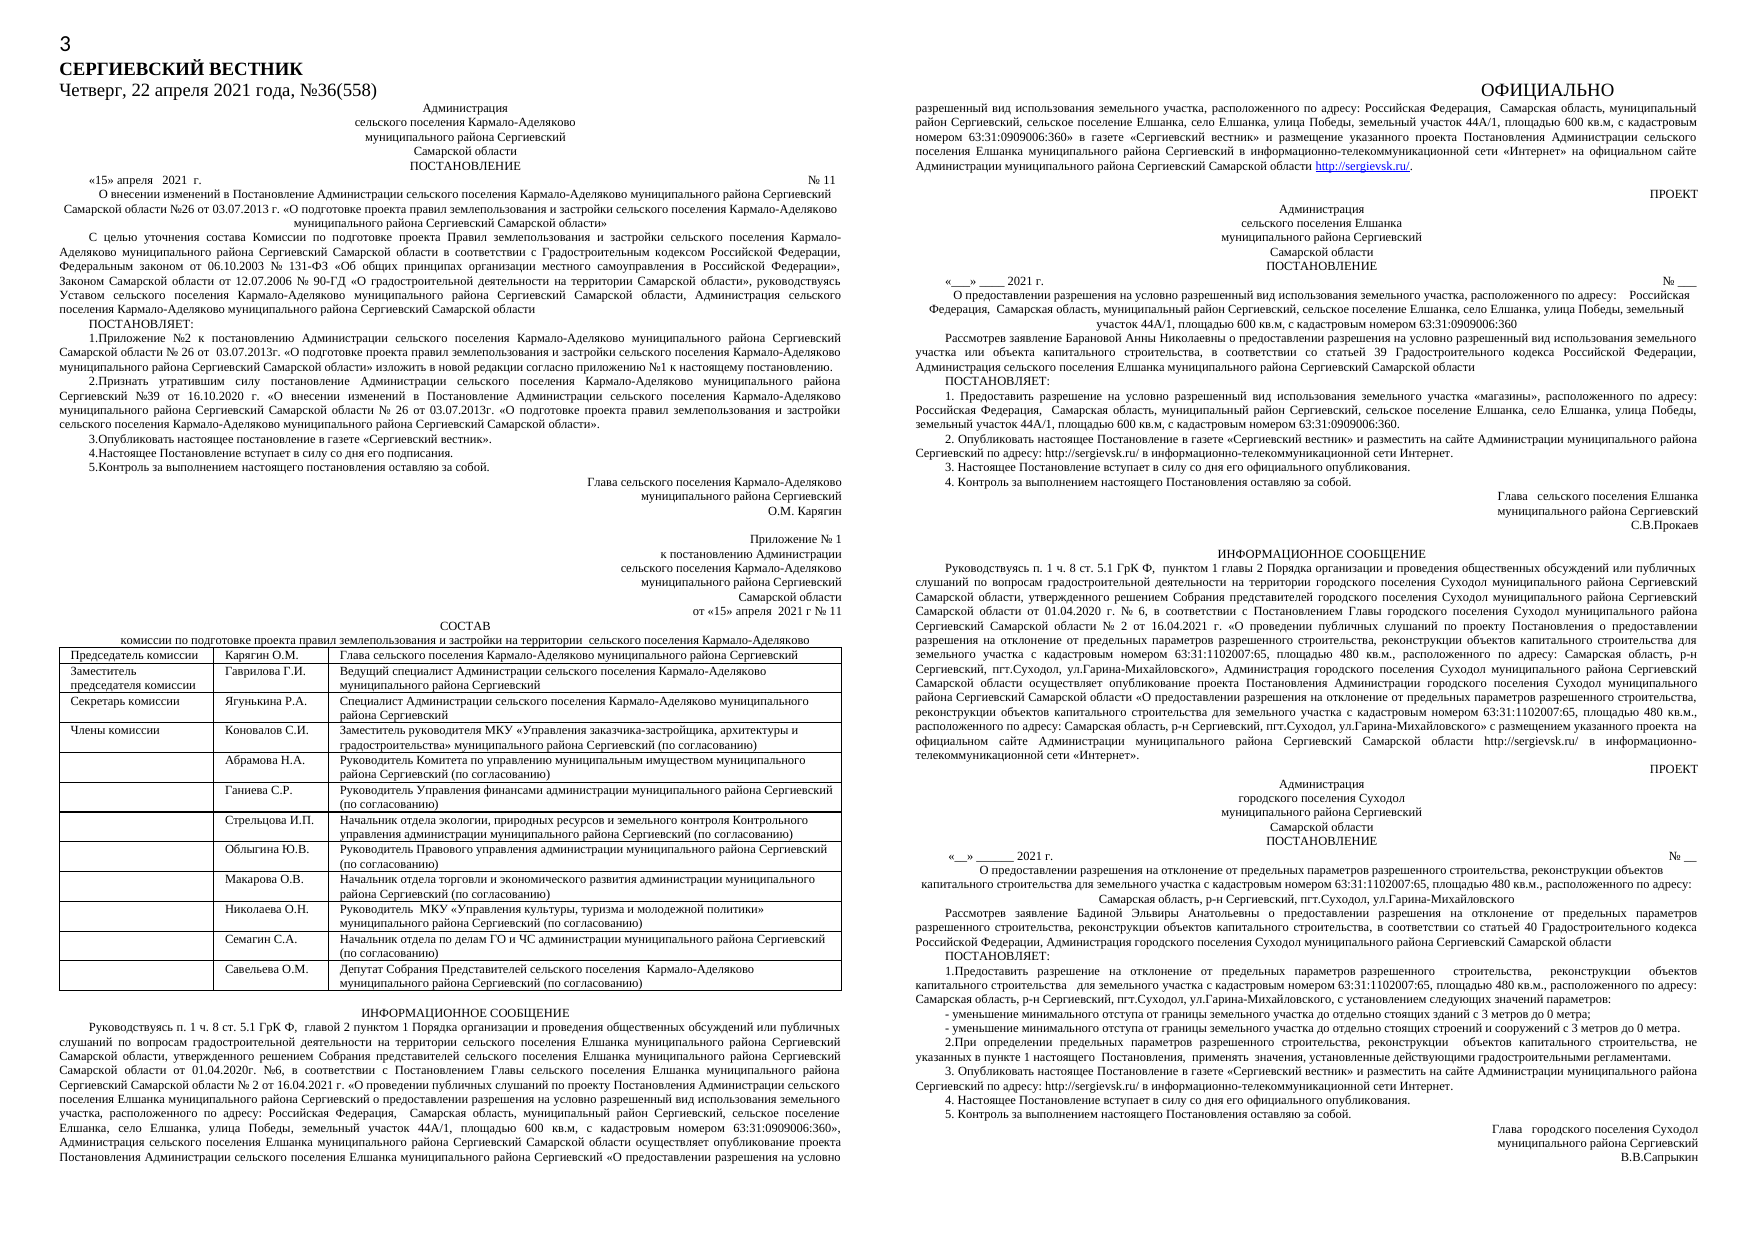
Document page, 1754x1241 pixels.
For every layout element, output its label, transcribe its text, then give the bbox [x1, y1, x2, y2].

text ПОСТАНОВЛЯЕТ: [915, 374, 1698, 388]
text ПОСТАНОВЛЯЕТ: [59, 316, 842, 331]
text муниципального района Сергиевский [915, 805, 1698, 819]
table_cell Руководитель Управления финансами администрации муниципального района Сергиевский (по согласованию) [329, 783, 841, 811]
text Администрация [915, 201, 1698, 216]
text муниципального района Сергиевский [59, 129, 842, 144]
table_header Председатель комиссии [60, 648, 213, 662]
text «15» апреля 2021 г. № 11 [59, 173, 842, 187]
table_header Карягин О.М. [214, 648, 328, 662]
table_cell Заместитель председателя комиссии [60, 664, 213, 692]
text ПОСТАНОВЛЕНИЕ [915, 259, 1698, 273]
text О предоставлении разрешения на условно разрешенный вид использования земельного участка, расположенного по адресу: Российская Федерация, Самарская область, муниципальный район Сергиевский, сельское поселение Елшанка, село Елшанка, улица Победы, земельный участок 44А/1, площадью 600 кв.м, с кадастровым номером 63:31:0909006:360 [915, 288, 1698, 331]
table_cell [60, 842, 213, 871]
table_cell Семагин С.А. [214, 932, 328, 960]
text ПОСТАНОВЛЕНИЕ [59, 158, 842, 173]
text комиссии по подготовке проекта правил землепользования и застройки на территории сельского поселения Кармало-Аделяково [59, 633, 842, 647]
table_cell Начальник отдела по делам ГО и ЧС администрации муниципального района Сергиевский (по согласованию) [329, 932, 841, 960]
table_cell [60, 961, 213, 990]
table_cell Члены комиссии [60, 723, 213, 752]
table_cell [60, 783, 213, 811]
table_cell Ганиева С.Р. [214, 783, 328, 811]
text Самарской области [59, 144, 842, 158]
text Самарской области [915, 819, 1698, 834]
text 1.Приложение №2 к постановлению Администрации сельского поселения Кармало-Аделяково муниципального района Сергиевский Самарской области № 26 от 03.07.2013г. «О подготовке проекта правил землепользования и застройки сельского поселения Кармало-Аделяково муниципального района Сергиевский Самарской области» изложить в новой редакции согласно приложению №1 к настоящему постановлению. [59, 331, 842, 374]
table_cell Заместитель руководителя МКУ «Управления заказчика-застройщика, архитектуры и градостроительства» муниципального района Сергиевский (по согласованию) [329, 723, 841, 752]
table_cell Секретарь комиссии [60, 693, 213, 722]
text муниципального района Сергиевский [915, 503, 1698, 518]
table_cell Облыгина Ю.В. [214, 842, 328, 871]
text ПОСТАНОВЛЕНИЕ [915, 834, 1698, 848]
text сельского поселения Кармало-Аделяково [59, 115, 842, 129]
text В.В.Сапрыкин [915, 1150, 1698, 1164]
text «___» ____ 2021 г. № ___ [915, 273, 1698, 288]
table_cell Начальник отдела экологии, природных ресурсов и земельного контроля Контрольного управления администрации муниципального района Сергиевский (по согласованию) [329, 813, 841, 841]
text 1.Предоставить разрешение на отклонение от предельных параметров разрешенного строительства, реконструкции объектов капитального строительства для земельного участка с кадастровым номером 63:31:1102007:65, площадью 480 кв.м., расположенного по адресу: Самарская область, р-н Сергиевский, пгт.Суходол, ул.Гарина-Михайловского, с установлением следующих значений параметров: [915, 963, 1698, 1006]
text СОСТАВ [59, 618, 842, 633]
text сельского поселения Кармало-Аделяково [59, 561, 842, 575]
text Глава городского поселения Суходол [915, 1121, 1698, 1136]
text ПОСТАНОВЛЯЕТ: [915, 949, 1698, 963]
table_cell Руководитель Правового управления администрации муниципального района Сергиевский (по согласованию) [329, 842, 841, 871]
text к постановлению Администрации [59, 546, 842, 561]
text ПРОЕКТ [915, 762, 1698, 776]
text О предоставлении разрешения на отклонение от предельных параметров разрешенного строительства, реконструкции объектов капитального строительства для земельного участка с кадастровым номером 63:31:1102007:65, площадью 480 кв.м., расположенного по адресу: Самарская область, р-н Сергиевский, пгт.Суходол, ул.Гарина-Михайловского [915, 863, 1698, 906]
table_cell Савельева О.М. [214, 961, 328, 990]
table_cell Специалист Администрации сельского поселения Кармало-Аделяково муниципального района Сергиевский [329, 693, 841, 722]
table_cell Начальник отдела торговли и экономического развития администрации муниципального района Сергиевский (по согласованию) [329, 872, 841, 901]
text ПРОЕКТ [915, 187, 1698, 201]
text 1. Предоставить разрешение на условно разрешенный вид использования земельного участка «магазины», расположенного по адресу: Российская Федерация, Самарская область, муниципальный район Сергиевский, сельское поселение Елшанка, село Елшанка, улица Победы, земельный участок 44А/1, площадью 600 кв.м, с кадастровым номером 63:31:0909006:360. [915, 388, 1698, 431]
text муниципального района Сергиевский [59, 489, 842, 503]
table_cell [60, 753, 213, 782]
text «__» ______ 2021 г. № __ [915, 848, 1698, 863]
text С.В.Прокаев [915, 518, 1698, 532]
text 5. Контроль за выполнением настоящего Постановления оставляю за собой. [915, 1107, 1698, 1121]
table_cell Депутат Собрания Представителей сельского поселения Кармало-Аделяково муниципального района Сергиевский (по согласованию) [329, 961, 841, 990]
text 3.Опубликовать настоящее постановление в газете «Сергиевский вестник». [59, 431, 842, 446]
text Глава сельского поселения Кармало-Аделяково [59, 474, 842, 489]
text 2. Опубликовать настоящее Постановление в газете «Сергиевский вестник» и разместить на сайте Администрации муниципального района Сергиевский по адресу: http://sergievsk.ru/ в информационно-телекоммуникационной сети Интернет. [915, 431, 1698, 460]
table_cell Николаева О.Н. [214, 902, 328, 931]
text Самарской области [915, 244, 1698, 259]
table_cell [60, 872, 213, 901]
table_cell Гаврилова Г.И. [214, 664, 328, 692]
text 4. Контроль за выполнением настоящего Постановления оставляю за собой. [915, 474, 1698, 489]
text 4.Настоящее Постановление вступает в силу со дня его подписания. [59, 446, 842, 460]
table_cell [60, 902, 213, 931]
table_cell Коновалов С.И. [214, 723, 328, 752]
table_header Глава сельского поселения Кармало-Аделяково муниципального района Сергиевский [329, 648, 841, 662]
table_cell Стрельцова И.П. [214, 813, 328, 841]
text О.М. Карягин [59, 503, 842, 518]
text - уменьшение минимального отступа от границы земельного участка до отдельно стоящих зданий с 3 метров до 0 метра; [915, 1006, 1698, 1021]
text 3. Настоящее Постановление вступает в силу со дня его официального опубликования. [915, 460, 1698, 474]
text муниципального района Сергиевский [59, 575, 842, 589]
table_cell Руководитель МКУ «Управления культуры, туризма и молодежной политики» муниципального района Сергиевский (по согласованию) [329, 902, 841, 931]
text сельского поселения Елшанка [915, 216, 1698, 230]
text Рассмотрев заявление Бадиной Эльвиры Анатольевны о предоставлении разрешения на отклонение от предельных параметров разрешенного строительства, реконструкции объектов капитального строительства, в соответствии со статьей 40 Градостроительного кодекса Российской Федерации, Администрация городского поселения Суходол муниципального района Сергиевский Самарской области [915, 906, 1698, 949]
table_cell Ягунькина Р.А. [214, 693, 328, 722]
text 2.Признать утратившим силу постановление Администрации сельского поселения Кармало-Аделяково муниципального района Сергиевский №39 от 16.10.2020 г. «О внесении изменений в Постановление Администрации сельского поселения Кармало-Аделяково муниципального района Сергиевский Самарской области № 26 от 03.07.2013г. «О подготовке проекта правил землепользования и застройки сельского поселения Кармало-Аделяково муниципального района Сергиевский Самарской области». [59, 374, 842, 431]
text 5.Контроль за выполнением настоящего постановления оставляю за собой. [59, 460, 842, 474]
text Приложение № 1 [59, 532, 842, 546]
text муниципального района Сергиевский [915, 230, 1698, 244]
text Руководствуясь п. 1 ч. 8 ст. 5.1 ГрК Ф, пунктом 1 главы 2 Порядка организации и проведения общественных обсуждений или публичных слушаний по вопросам градостроительной деятельности на территории городского поселения Суходол муниципального района Сергиевский Самарской области, утвержденного решением Собрания представителей городского поселения Суходол муниципального района Сергиевский Самарской области от 01.04.2020 г. № 6, в соответствии с Постановлением Главы городского поселения Суходол муниципального района Сергиевский Самарской области № 2 от 16.04.2021 г. «О проведении публичных слушаний по проекту Постановления о предоставлении разрешения на отклонение от предельных параметров разрешенного строительства, реконструкции объектов капитального строительства для земельного участка с кадастровым номером 63:31:1102007:65, площадью 480 кв.м., расположенного по адресу: Самарская область, р-н Сергиевский, пгт.Суходол, ул.Гарина-Михайловского», Администрация городского поселения Суходол муниципального района Сергиевский Самарской области осуществляет опубликование проекта Постановления Администрации городского поселения Суходол муниципального района Сергиевский Самарской области «О предоставлении разрешения на отклонение от предельных параметров разрешенного строительства, реконструкции объектов капитального строительства для земельного участка с кадастровым номером 63:31:1102007:65, площадью 480 кв.м., расположенного по адресу: Самарская область, р-н Сергиевский, пгт.Суходол, ул.Гарина-Михайловского» с размещением указанного проекта на официальном сайте Администрации муниципального района Сергиевский Самарской области http://sergievsk.ru/ в информационно-телекоммуникационной сети «Интернет». [915, 561, 1698, 762]
text Глава сельского поселения Елшанка [915, 489, 1698, 503]
text С целью уточнения состава Комиссии по подготовке проекта Правил землепользования и застройки сельского поселения Кармало-Аделяково муниципального района Сергиевский Самарской области в соответствии с Градостроительным кодексом Российской Федерации, Федеральным законом от 06.10.2003 № 131-ФЗ «Об общих принципах организации местного самоуправления в Российской Федерации», Законом Самарской области от 12.07.2006 № 90-ГД «О градостроительной деятельности на территории Самарской области», руководствуясь Уставом сельского поселения Кармало-Аделяково муниципального района Сергиевский Самарской области, Администрация сельского поселения Кармало-Аделяково муниципального района Сергиевский Самарской области [59, 230, 842, 316]
text О внесении изменений в Постановление Администрации сельского поселения Кармало-Аделяково муниципального района Сергиевский Самарской области №26 от 03.07.2013 г. «О подготовке проекта правил землепользования и застройки сельского поселения Кармало-Аделяково муниципального района Сергиевский Самарской области» [59, 187, 842, 230]
text Администрация [915, 776, 1698, 791]
text 2.При определении предельных параметров разрешенного строительства, реконструкции объектов капитального строительства, не указанных в пункте 1 настоящего Постановления, применять значения, установленные действующими градостроительными регламентами. [915, 1035, 1698, 1064]
text - уменьшение минимального отступа от границы земельного участка до отдельно стоящих строений и сооружений с 3 метров до 0 метра. [915, 1021, 1698, 1035]
table_cell Абрамова Н.А. [214, 753, 328, 782]
table_cell [60, 813, 213, 841]
table_cell Макарова О.В. [214, 872, 328, 901]
text 4. Настоящее Постановление вступает в силу со дня его официального опубликования. [915, 1093, 1698, 1107]
text муниципального района Сергиевский [915, 1136, 1698, 1150]
table_cell Руководитель Комитета по управлению муниципальным имуществом муниципального района Сергиевский (по согласованию) [329, 753, 841, 782]
text от «15» апреля 2021 г № 11 [59, 604, 842, 618]
table_cell Ведущий специалист Администрации сельского поселения Кармало-Аделяково муниципального района Сергиевский [329, 664, 841, 692]
text ИНФОРМАЦИОННОЕ СООБЩЕНИЕ [59, 1006, 842, 1020]
text Рассмотрев заявление Барановой Анны Николаевны о предоставлении разрешения на условно разрешенный вид использования земельного участка или объекта капитального строительства, в соответствии со статьей 39 Градостроительного кодекса Российской Федерации, Администрация сельского поселения Елшанка муниципального района Сергиевский Самарской области [915, 331, 1698, 374]
table_cell [60, 932, 213, 960]
text городского поселения Суходол [915, 791, 1698, 805]
text Самарской области [59, 589, 842, 604]
text Администрация [59, 101, 842, 115]
text 3. Опубликовать настоящее Постановление в газете «Сергиевский вестник» и разместить на сайте Администрации муниципального района Сергиевский по адресу: http://sergievsk.ru/ в информационно-телекоммуникационной сети Интернет. [915, 1064, 1698, 1093]
text ИНФОРМАЦИОННОЕ СООБЩЕНИЕ [915, 546, 1698, 561]
